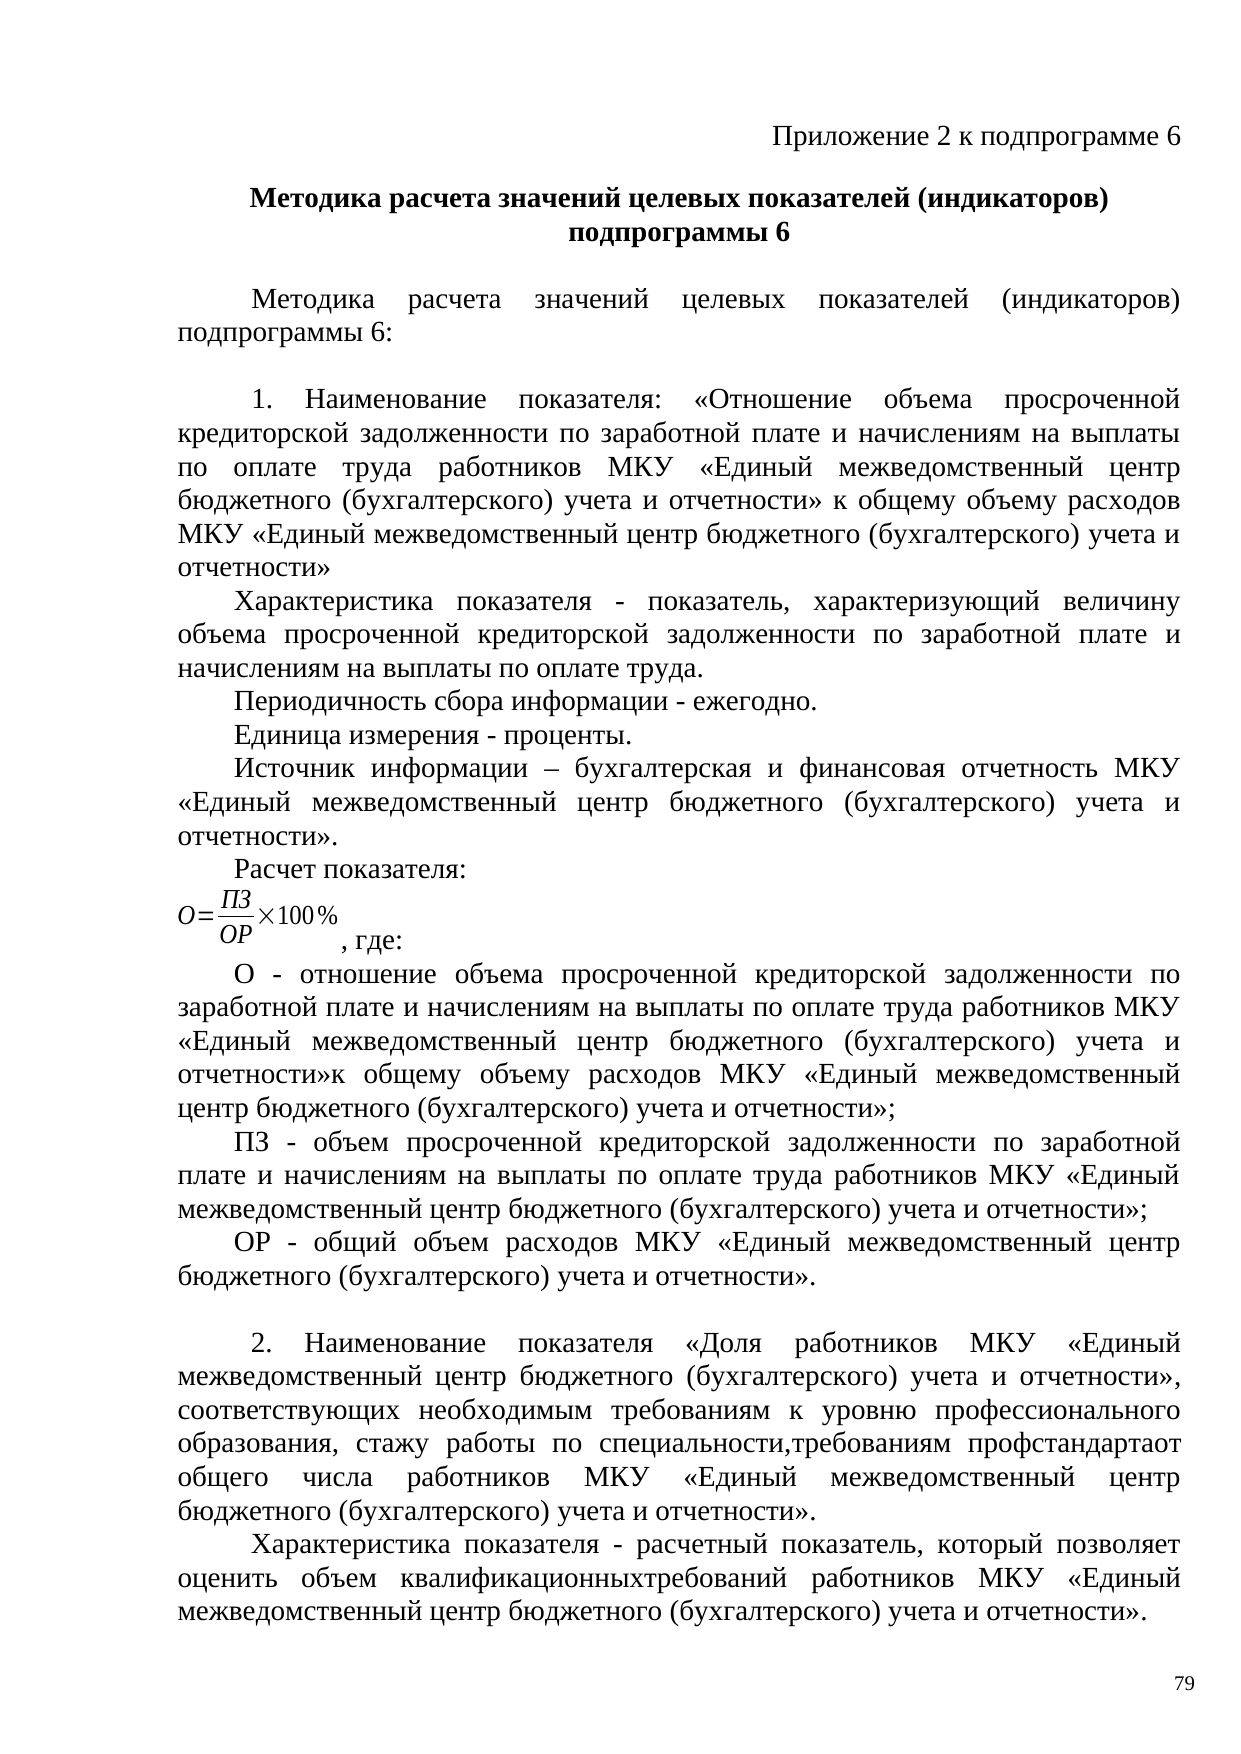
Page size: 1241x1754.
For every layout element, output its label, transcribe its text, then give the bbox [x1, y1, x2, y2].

text , где: [177, 885, 1181, 956]
text Методика расчета значений целевых показателей (индикаторов) подпрограммы 6: [177, 281, 1181, 348]
text Единица измерения - проценты. [177, 717, 1181, 751]
text 1. Наименование показателя: «Отношение объема просроченной кредиторской задолженности по заработной плате и начислениям на выплаты по оплате труда работников МКУ «Единый межведомственный центр бюджетного (бухгалтерского) учета и отчетности» к общему объему расходов МКУ «Единый межведомственный центр бюджетного (бухгалтерского) учета и отчетности» [177, 382, 1181, 583]
text Характеристика показателя - расчетный показатель, который позволяет оценить объем квалификационныхтребований работников МКУ «Единый межведомственный центр бюджетного (бухгалтерского) учета и отчетности». [177, 1526, 1181, 1627]
text 2. Наименование показателя «Доля работников МКУ «Единый межведомственный центр бюджетного (бухгалтерского) учета и отчетности», соответствующих необходимым требованиям к уровню профессионального образования, стажу работы по специальности,требованиям профстандартаот общего числа работников МКУ «Единый межведомственный центр бюджетного (бухгалтерского) учета и отчетности». [177, 1325, 1181, 1526]
text ОР - общий объем расходов МКУ «Единый межведомственный центр бюджетного (бухгалтерского) учета и отчетности». [177, 1224, 1181, 1291]
text О - отношение объема просроченной кредиторской задолженности по заработной плате и начислениям на выплаты по оплате труда работников МКУ «Единый межведомственный центр бюджетного (бухгалтерского) учета и отчетности»к общему объему расходов МКУ «Единый межведомственный центр бюджетного (бухгалтерского) учета и отчетности»; [177, 956, 1181, 1124]
text Приложение 2 к подпрограмме 6 [177, 118, 1181, 152]
text Методика расчета значений целевых показателей (индикаторов) подпрограммы 6 [177, 180, 1181, 247]
text Характеристика показателя - показатель, характеризующий величину объема просроченной кредиторской задолженности по заработной плате и начислениям на выплаты по оплате труда. [177, 583, 1181, 683]
text Источник информации – бухгалтерская и финансовая отчетность МКУ «Единый межведомственный центр бюджетного (бухгалтерского) учета и отчетности». [177, 751, 1181, 851]
text Периодичность сбора информации - ежегодно. [177, 683, 1181, 717]
text ПЗ - объем просроченной кредиторской задолженности по заработной плате и начислениям на выплаты по оплате труда работников МКУ «Единый межведомственный центр бюджетного (бухгалтерского) учета и отчетности»; [177, 1124, 1181, 1224]
text Расчет показателя: [177, 851, 1181, 885]
